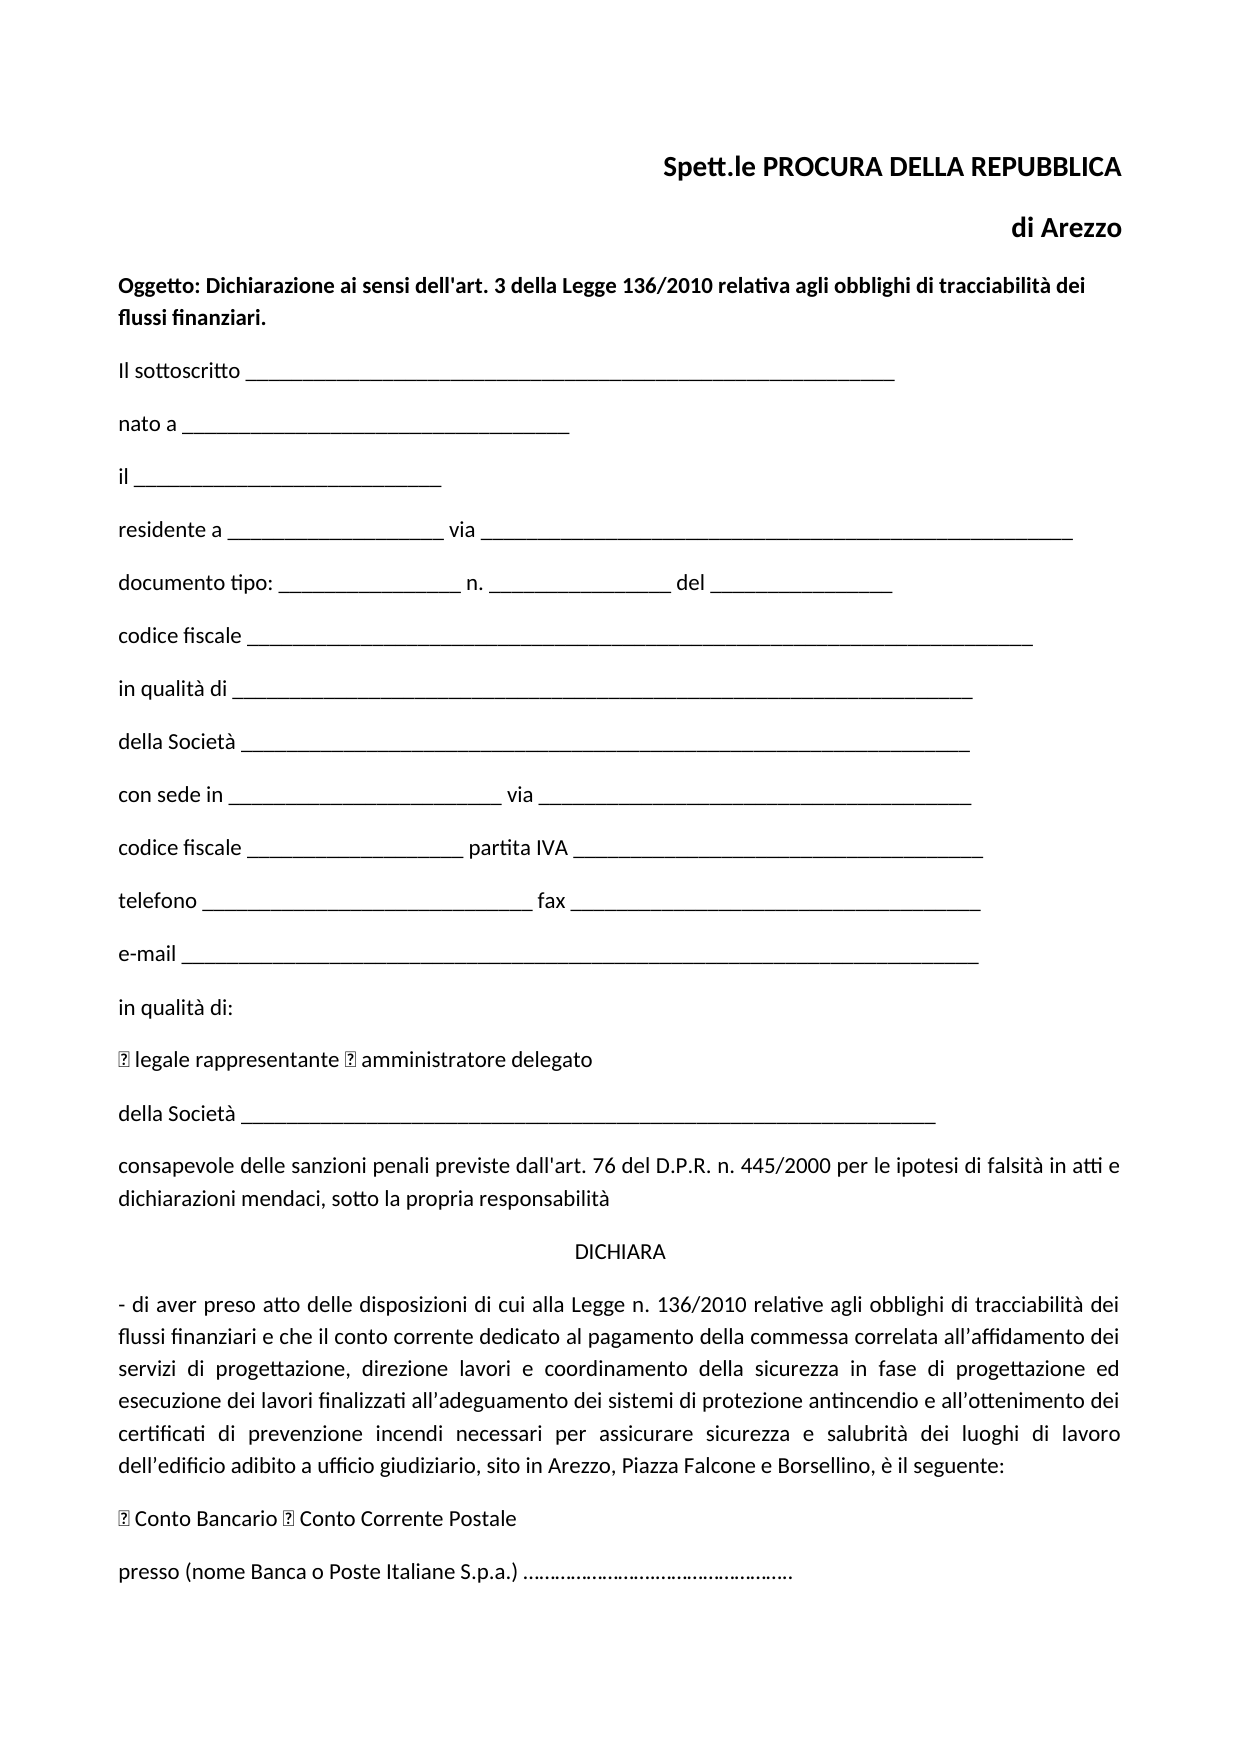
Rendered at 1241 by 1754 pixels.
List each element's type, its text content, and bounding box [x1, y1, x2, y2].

text presso (nome Banca o Poste Italiane S.p.a.) …………………….…………………….. [118, 1557, 1122, 1585]
text della Società _____________________________________________________________ [118, 1099, 1122, 1127]
text  legale rappresentante  amministratore delegato [118, 1046, 1122, 1074]
text in qualità di _________________________________________________________________ [118, 674, 1122, 702]
text documento tipo: ________________ n. ________________ del ________________ [118, 568, 1122, 596]
text telefono _____________________________ fax ____________________________________ [118, 887, 1122, 914]
text nato a __________________________________ [118, 409, 1122, 437]
text DICHIARA [118, 1237, 1122, 1265]
text della Società ________________________________________________________________ [118, 727, 1122, 756]
text Il sottoscritto _________________________________________________________ [118, 356, 1122, 384]
text e-mail ______________________________________________________________________ [118, 939, 1122, 968]
text il ___________________________ [118, 462, 1122, 490]
text  Conto Bancario  Conto Corrente Postale [118, 1504, 1122, 1532]
text in qualità di: [118, 993, 1122, 1021]
text Oggetto: Dichiarazione ai sensi dell'art. 3 della Legge 136/2010 relativa agli obblighi di tracciabilità dei flussi finanziari. [118, 271, 1122, 331]
text con sede in ________________________ via ______________________________________ [118, 781, 1122, 808]
text - di aver preso atto delle disposizioni di cui alla Legge n. 136/2010 relative agli obblighi di tracciabilità dei flussi finanziari e che il conto corrente dedicato al pagamento della commessa correlata all’affidamento dei servizi di progettazione, direzione lavori e coordinamento della sicurezza in fase di progettazione ed esecuzione dei lavori finalizzati all’adeguamento dei sistemi di protezione antincendio e all’ottenimento dei certificati di prevenzione incendi necessari per assicurare sicurezza e salubrità dei luoghi di lavoro dell’edificio adibito a ufficio giudiziario, sito in Arezzo, Piazza Falcone e Borsellino, è il seguente: [118, 1290, 1122, 1479]
text codice fiscale _____________________________________________________________________ [118, 621, 1122, 649]
text codice fiscale ___________________ partita IVA ____________________________________ [118, 833, 1122, 862]
text consapevole delle sanzioni penali previste dall'art. 76 del D.P.R. n. 445/2000 per le ipotesi di falsità in atti e dichiarazioni mendaci, sotto la propria responsabilità [118, 1152, 1122, 1212]
text Spett.le PROCURA DELLA REPUBBLICA [118, 148, 1122, 183]
text residente a ___________________ via ____________________________________________________ [118, 515, 1122, 543]
text di Arezzo [118, 209, 1122, 245]
